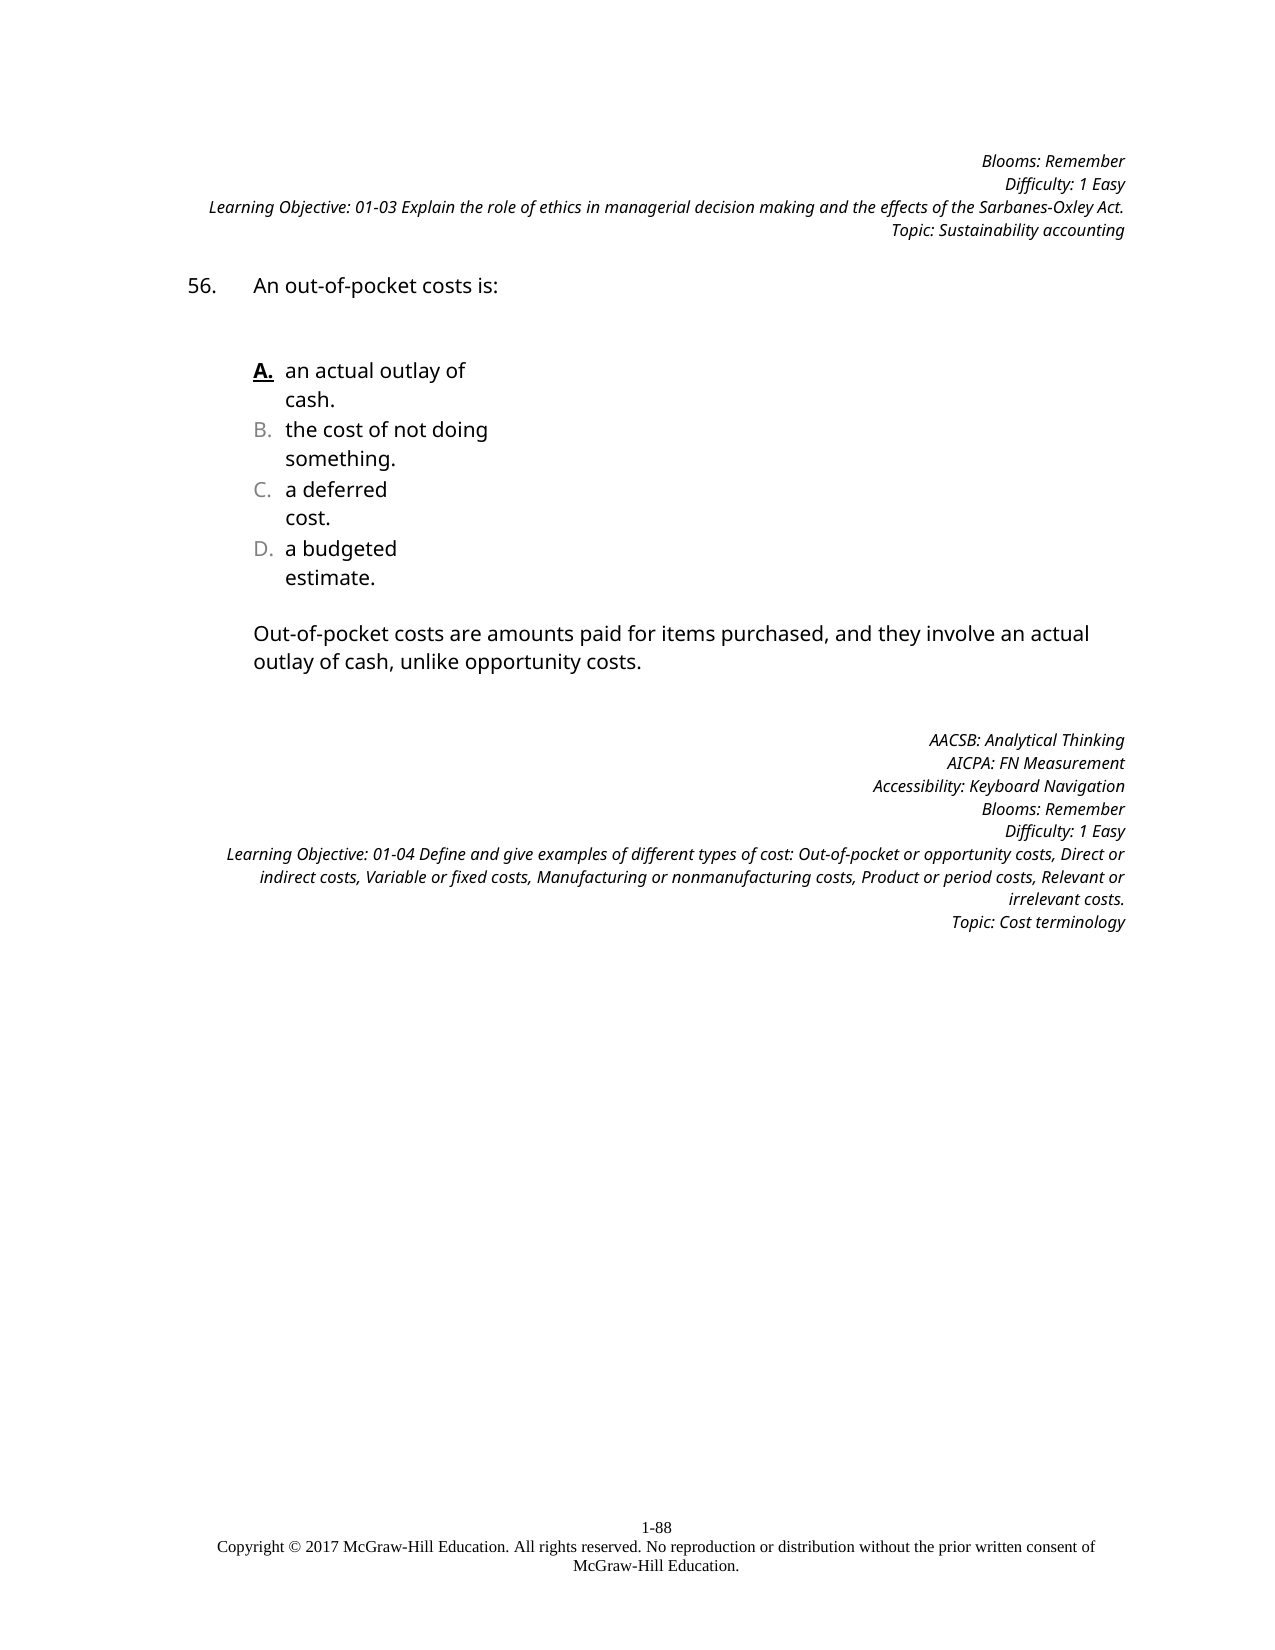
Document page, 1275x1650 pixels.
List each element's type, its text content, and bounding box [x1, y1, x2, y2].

table_header 56. [188, 271, 253, 703]
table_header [188, 150, 1125, 269]
table_header AACSB: Analytical Thinking AICPA: FN Measurement Accessibility: Keyboard Navigation Blooms: Remember Difficulty: 1 Easy Learning Objective: 01-04 Define and give examples of different types of cost: Out-of-pocket or opportunity costs, Direct or indirect costs, Variable or fixed costs, Manufacturing or nonmanufacturing costs, Product or period costs, Relevant or irrelevant costs. Topic: Cost terminology [188, 729, 1125, 961]
table_header An out-of-pocket costs is: Out-of-pocket costs are amounts paid for items purchased, and they involve an actual outlay of cash, unlike opportunity costs. [253, 271, 1125, 703]
